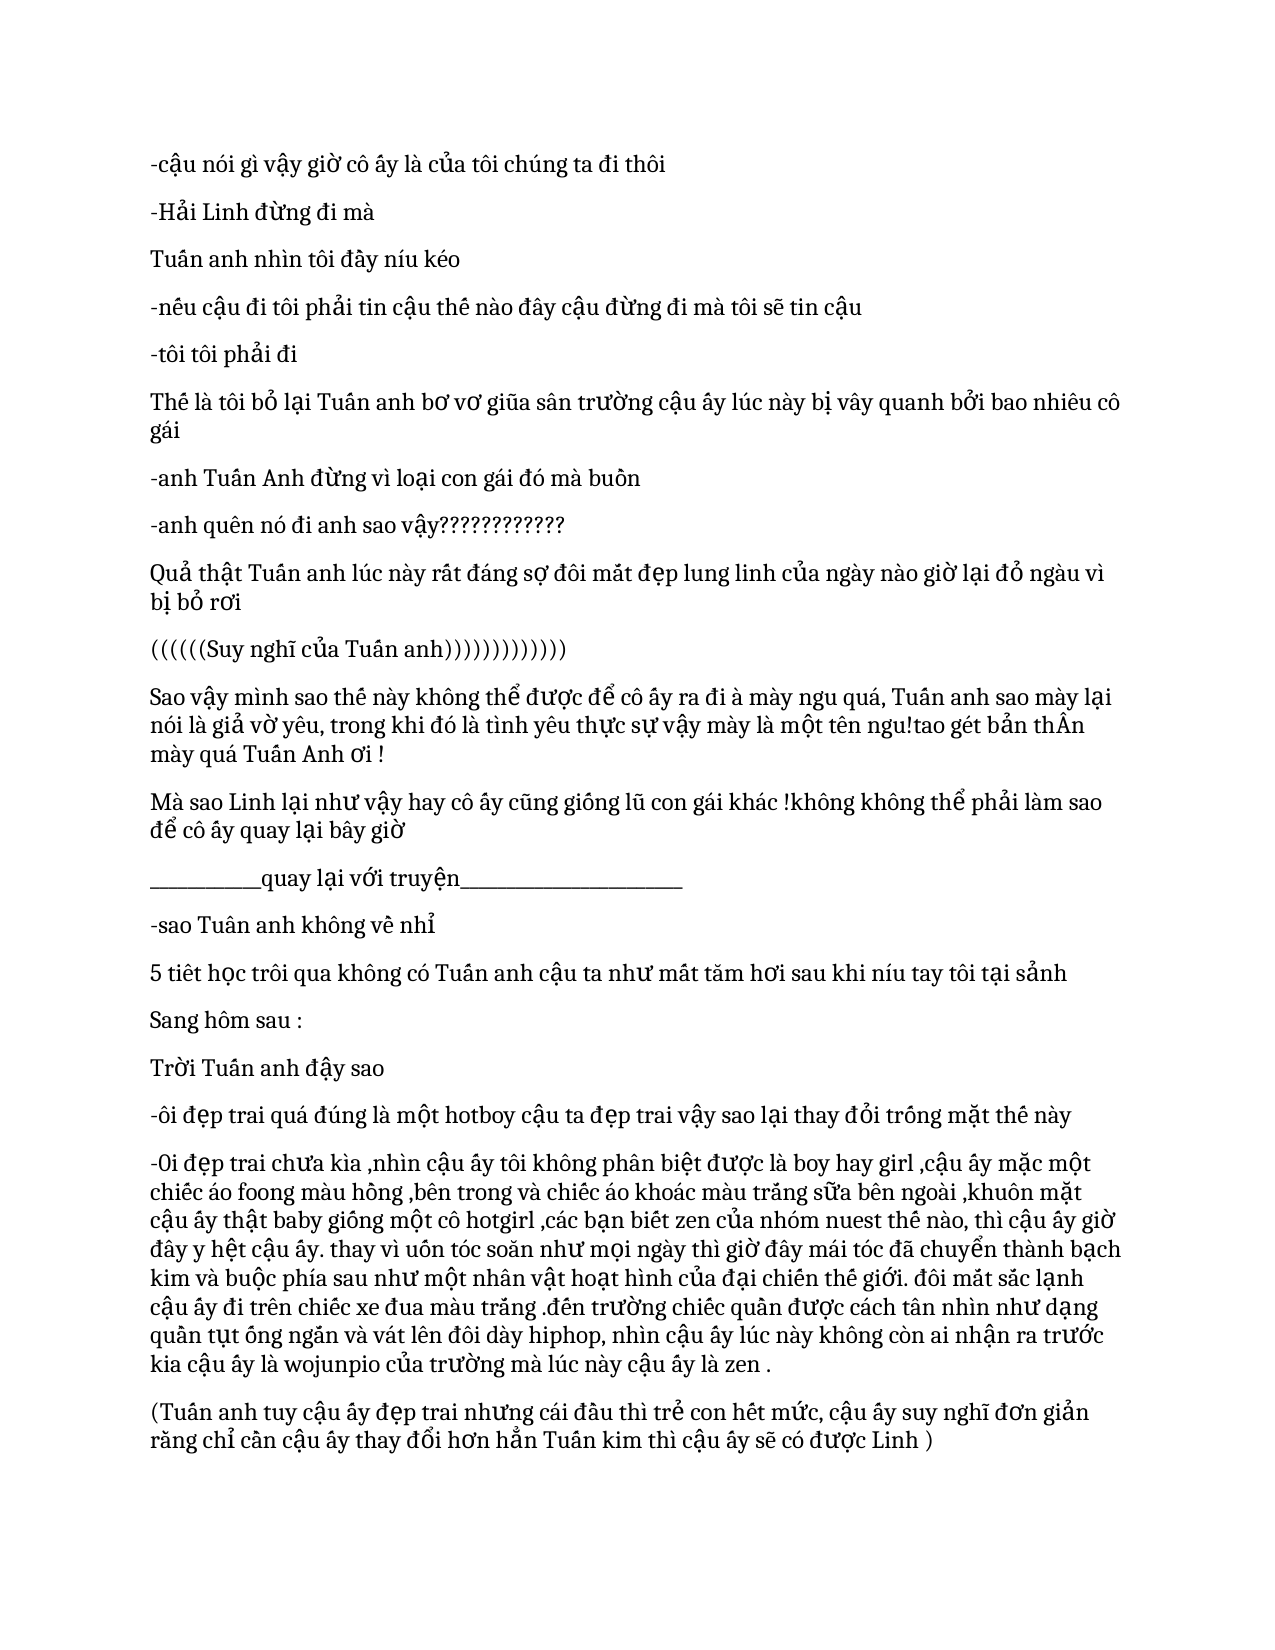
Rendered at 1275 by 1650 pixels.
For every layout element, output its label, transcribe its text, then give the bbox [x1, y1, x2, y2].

text Mà sao Linh lại như vậy hay cô ấy cũng giống lũ con gái khác !không không thể phải làm sao để cô ấy quay lại bây giờ [150, 787, 1125, 845]
text Thế là tôi bỏ lại Tuấn anh bơ vơ giũa sân trường cậu ấy lúc này bị vây quanh bởi bao nhiêu cô gái [150, 387, 1125, 445]
text Sang hôm sau : [150, 1006, 1125, 1035]
text -0i đẹp trai chưa kìa ,nhìn cậu ấy tôi không phân biệt được là boy hay girl ,cậu ấy mặc một chiếc áo foong màu hồng ,bên trong và chiếc áo khoác màu trắng sữa bên ngoài ,khuôn mặt cậu ấy thật baby giống một cô hotgirl ,các bạn biết zen của nhóm nuest thế nào, thì cậu ấy giờ đây y hệt cậu ấy. thay vì uốn tóc soăn như mọi ngày thì giờ đây mái tóc đã chuyển thành bạch kim và buộc phía sau như một nhân vật hoạt hình của đại chiến thế giới. đôi mắt sắc lạnh cậu ấy đi trên chiếc xe đua màu trắng .đến trường chiếc quần được cách tân nhìn như dạng quần tụt ống ngắn và vát lên đôi dày hiphop, nhìn cậu ấy lúc này không còn ai nhận ra trước kia cậu ấy là wojunpio của trường mà lúc này cậu ấy là zen . [150, 1149, 1125, 1379]
text -ôi đẹp trai quá đúng là một hotboy cậu ta đẹp trai vậy sao lại thay đỏi trống mặt thế này [150, 1101, 1125, 1130]
text -tôi tôi phải đi [150, 340, 1125, 369]
text -sao Tuân anh không về nhỉ [150, 911, 1125, 940]
text -cậu nói gì vậy giờ cô ấy là của tôi chúng ta đi thôi [150, 150, 1125, 179]
text Sao vậy mình sao thế này không thể được để cô ấy ra đi à mày ngu quá, Tuấn anh sao mày lại nói là giả vờ yêu, trong khi đó là tình yêu thực sự vậy mày là một tên ngu!tao gét bản thÂn mày quá Tuấn Anh ơi ! [150, 682, 1125, 769]
text -Hải Linh đừng đi mà [150, 197, 1125, 226]
text -nếu cậu đi tôi phải tin cậu thế nào đây cậu đừng đi mà tôi sẽ tin cậu [150, 292, 1125, 321]
text 5 tiêt học trôi qua không có Tuấn anh cậu ta như mất tăm hơi sau khi níu tay tôi tại sảnh [150, 959, 1125, 987]
text Quả thật Tuấn anh lúc này rất đáng sợ đôi mắt đẹp lung linh của ngày nào giờ lại đỏ ngàu vì bị bỏ rơi [150, 559, 1125, 616]
text ____________quay lại với truyện________________________ [150, 864, 1125, 892]
text Tuấn anh nhìn tôi đầy níu kéo [150, 245, 1125, 274]
text (Tuấn anh tuy cậu ấy đẹp trai nhưng cái đầu thì trẻ con hết mức, cậu ấy suy nghĩ đơn giản rằng chỉ cần cậu ấy thay đổi hơn hẳn Tuấn kim thì cậu ấy sẽ có được Linh ) [150, 1397, 1125, 1455]
text -anh quên nó đi anh sao vậy???????????? [150, 511, 1125, 540]
text ((((((Suy nghĩ của Tuấn anh))))))))))))) [150, 635, 1125, 664]
text -anh Tuấn Anh đừng vì loại con gái đó mà buồn [150, 464, 1125, 492]
text Trời Tuấn anh đậy sao [150, 1054, 1125, 1082]
